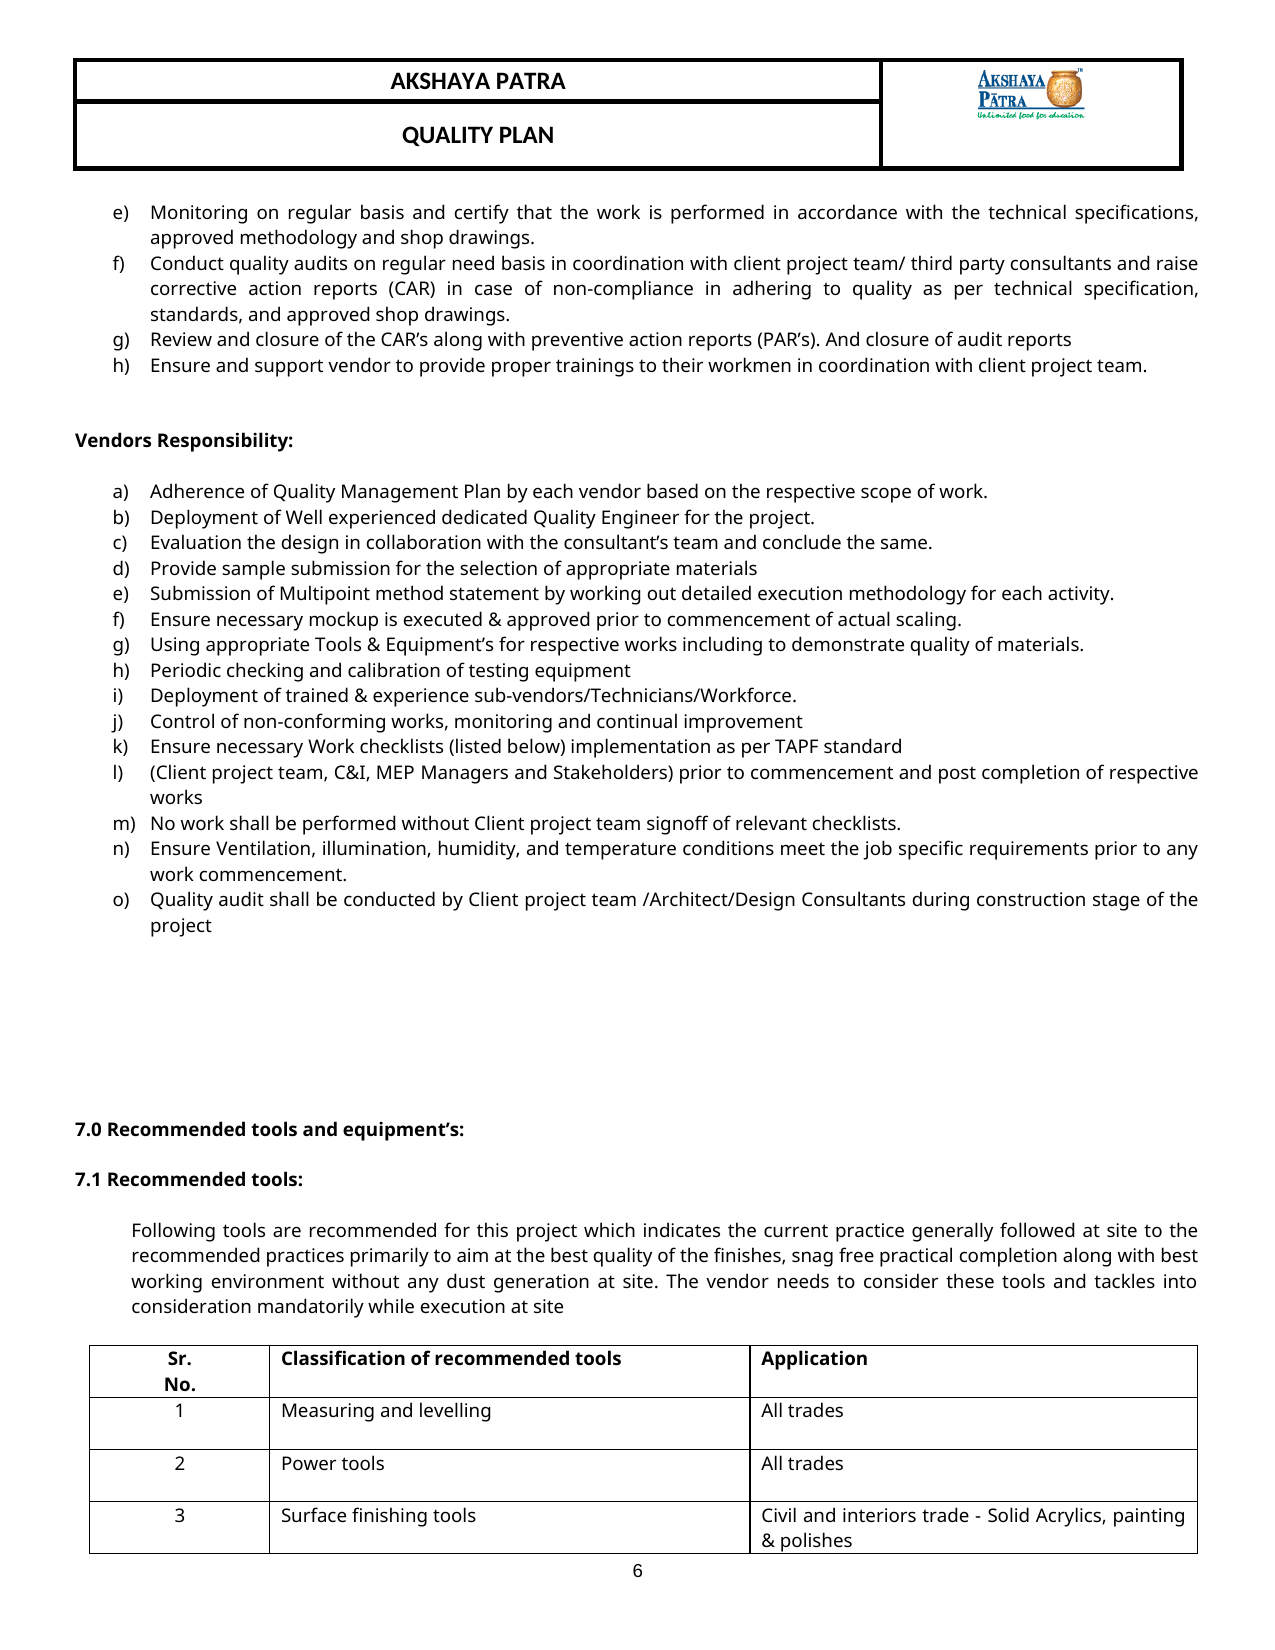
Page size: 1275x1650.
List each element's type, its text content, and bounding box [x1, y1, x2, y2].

list Adherence of Quality Management Plan by each vendor based on the respective scope of work. [112, 478, 1200, 504]
list Ensure and support vendor to provide proper trainings to their workmen in coordination with client project team. [112, 352, 1200, 378]
text 7.1 Recommended tools: [75, 1166, 1200, 1192]
table_cell 3 [90, 1502, 269, 1553]
list (Client project team, C&I, MEP Managers and Stakeholders) prior to commencement and post completion of respective works [112, 759, 1200, 810]
list Ensure necessary mockup is executed & approved prior to commencement of actual scaling. [112, 606, 1200, 632]
table_cell All trades [751, 1398, 1197, 1449]
table_header Application [751, 1346, 1197, 1397]
list Monitoring on regular basis and certify that the work is performed in accordance with the technical specifications, approved methodology and shop drawings. [112, 199, 1200, 250]
text Vendors Responsibility: [75, 427, 1200, 453]
list Provide sample submission for the selection of appropriate materials [112, 555, 1200, 581]
table_cell Power tools [270, 1450, 749, 1501]
text Following tools are recommended for this project which indicates the current practice generally followed at site to the recommended practices primarily to aim at the best quality of the finishes, snag free practical completion along with best working environment without any dust generation at site. The vendor needs to consider these tools and tackles into consideration mandatorily while execution at site [131, 1217, 1200, 1319]
list No work shall be performed without Client project team signoff of relevant checklists. [112, 810, 1200, 836]
list Quality audit shall be conducted by Client project team /Architect/Design Consultants during construction stage of the project [112, 887, 1200, 938]
table_header Classification of recommended tools [270, 1346, 749, 1397]
list Submission of Multipoint method statement by working out detailed execution methodology for each activity. [112, 581, 1200, 606]
list Deployment of trained & experience sub-vendors/Technicians/Workforce. [112, 683, 1200, 708]
list Conduct quality audits on regular need basis in coordination with client project team/ third party consultants and raise corrective action reports (CAR) in case of non-compliance in adhering to quality as per technical specification, standards, and approved shop drawings. [112, 250, 1200, 327]
list Review and closure of the CAR’s along with preventive action reports (PAR’s). And closure of audit reports [112, 327, 1200, 352]
table_cell Measuring and levelling [270, 1398, 749, 1449]
list Periodic checking and calibration of testing equipment [112, 657, 1200, 683]
list Control of non-conforming works, monitoring and continual improvement [112, 708, 1200, 734]
list Deployment of Well experienced dedicated Quality Engineer for the project. [112, 504, 1200, 529]
text 7.0 Recommended tools and equipment’s: [75, 1116, 1200, 1142]
table_cell All trades [751, 1450, 1197, 1501]
table_header Sr. No. [90, 1346, 269, 1397]
picture [944, 62, 1118, 125]
list Ensure Ventilation, illumination, humidity, and temperature conditions meet the job specific requirements prior to any work commencement. [112, 836, 1200, 887]
table_cell Civil and interiors trade - Solid Acrylics, painting & polishes [751, 1502, 1197, 1553]
list Ensure necessary Work checklists (listed below) implementation as per TAPF standard [112, 734, 1200, 759]
list Evaluation the design in collaboration with the consultant’s team and conclude the same. [112, 529, 1200, 555]
list Using appropriate Tools & Equipment’s for respective works including to demonstrate quality of materials. [112, 632, 1200, 657]
table_cell Surface finishing tools [270, 1502, 749, 1553]
table_cell 2 [90, 1450, 269, 1501]
table_cell 1 [90, 1398, 269, 1449]
